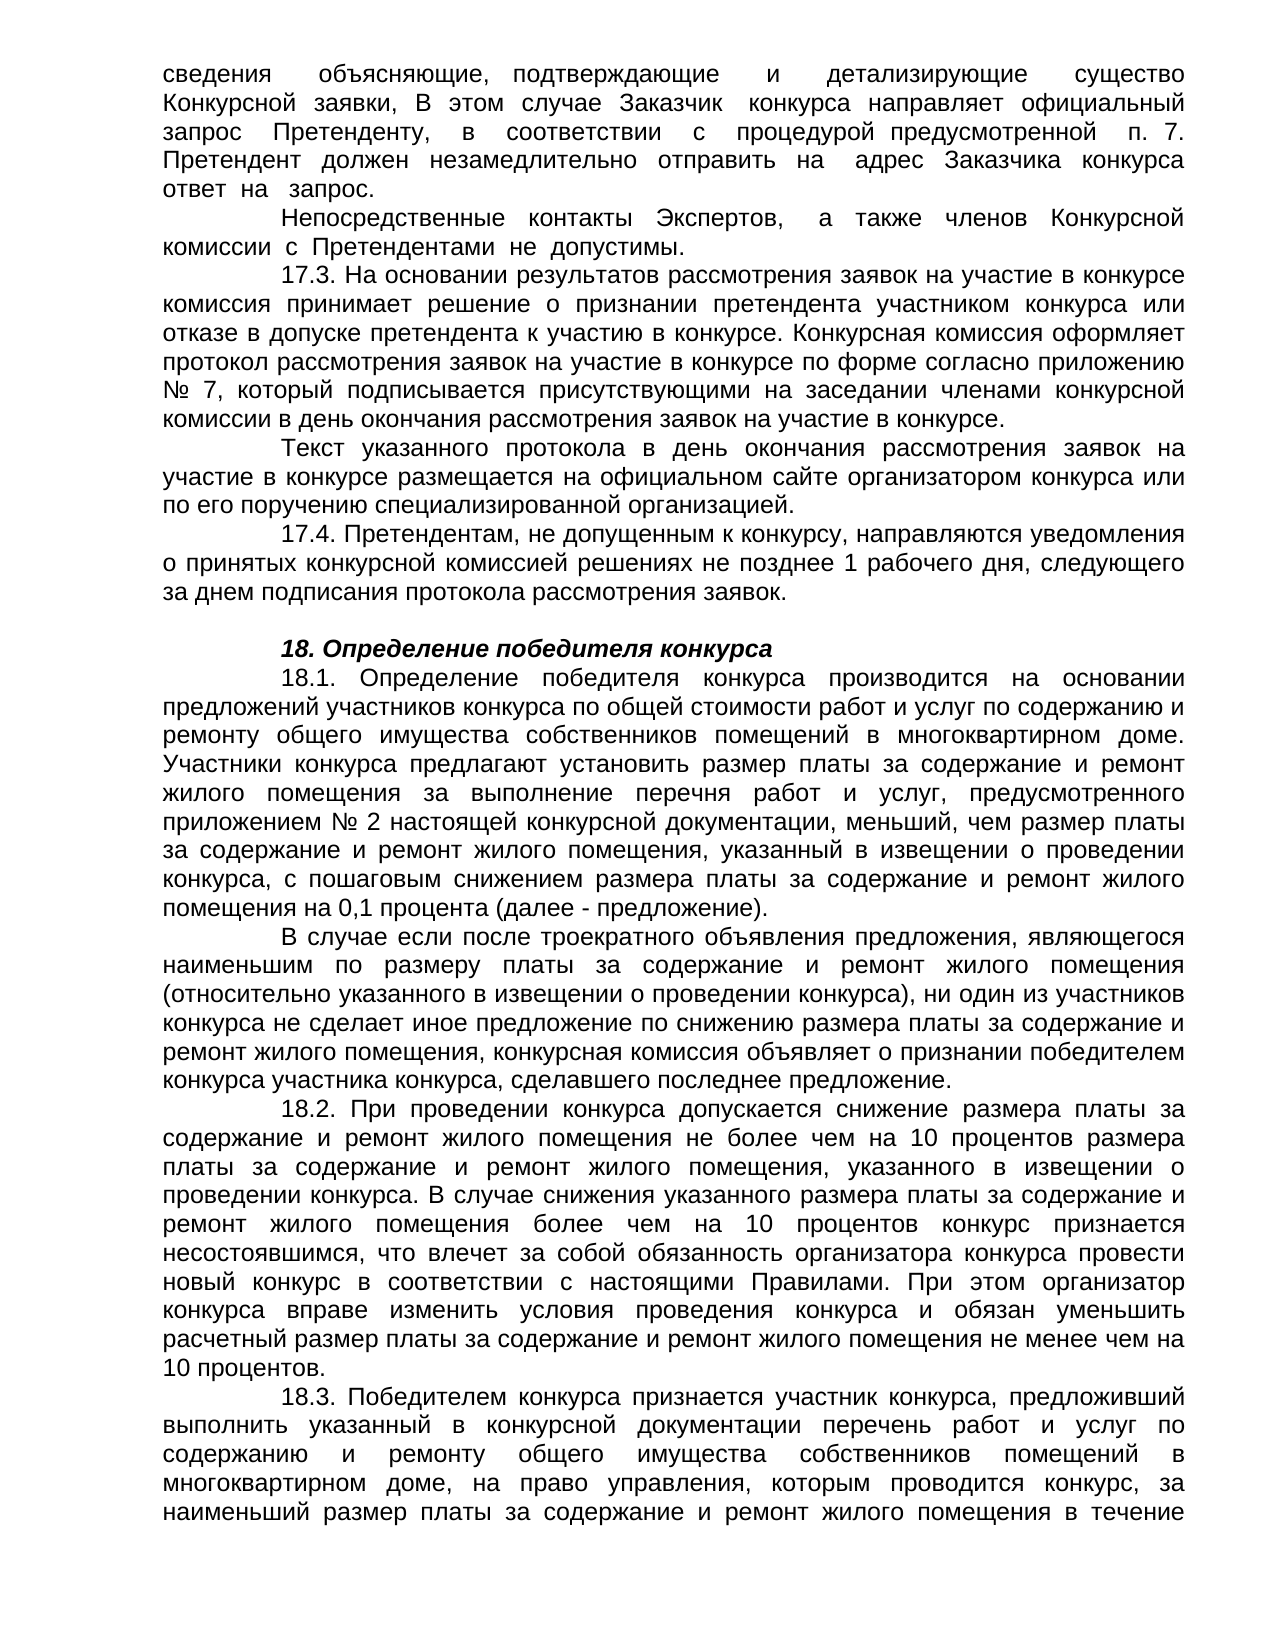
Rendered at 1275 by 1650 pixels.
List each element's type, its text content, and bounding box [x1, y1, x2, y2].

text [162, 59, 1186, 203]
text 17.4. Претендентам, не допущенным к конкурсу, направляются уведомления о принятых конкурсной комиссией решениях не позднее 1 рабочего дня, следующего за днем подписания протокола рассмотрения заявок. [162, 519, 1186, 605]
text 18.1. Определение победителя конкурса производится на основании предложений участников конкурса по общей стоимости работ и услуг по содержанию и ремонту общего имущества собственников помещений в многоквартирном доме. Участники конкурса предлагают установить размер платы за содержание и ремонт жилого помещения за выполнение перечня работ и услуг, предусмотренного приложением № 2 настоящей конкурсной документации, меньший, чем размер платы за содержание и ремонт жилого помещения, указанный в извещении о проведении конкурса, с пошаговым снижением размера платы за содержание и ремонт жилого помещения на 0,1 процента (далее - предложение). [162, 663, 1186, 922]
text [162, 1382, 1186, 1525]
text 18.2. При проведении конкурса допускается снижение размера платы за содержание и ремонт жилого помещения не более чем на 10 процентов размера платы за содержание и ремонт жилого помещения, указанного в извещении о проведении конкурса. В случае снижения указанного размера платы за содержание и ремонт жилого помещения более чем на 10 процентов конкурс признается несостоявшимся, что влечет за собой обязанность организатора конкурса провести новый конкурс в соответствии с настоящими Правилами. При этом организатор конкурса вправе изменить условия проведения конкурса и обязан уменьшить расчетный размер платы за содержание и ремонт жилого помещения не менее чем на 10 процентов. [162, 1094, 1186, 1382]
text В случае если после троекратного объявления предложения, являющегося наименьшим по размеру платы за содержание и ремонт жилого помещения (относительно указанного в извещении о проведении конкурса), ни один из участников конкурса не сделает иное предложение по снижению размера платы за содержание и ремонт жилого помещения, конкурсная комиссия объявляет о признании победителем конкурса участника конкурса, сделавшего последнее предложение. [162, 922, 1186, 1094]
text Текст указанного протокола в день окончания рассмотрения заявок на участие в конкурсе размещается на официальном сайте организатором конкурса или по его поручению специализированной организацией. [162, 433, 1186, 519]
text Непосредственные контакты Экспертов, а также членов Конкурсной комиссии с Претендентами не допустимы. [162, 203, 1186, 260]
subtitle 18. Определение победителя конкурса [162, 634, 1186, 663]
text 17.3. На основании результатов рассмотрения заявок на участие в конкурсе комиссия принимает решение о признании претендента участником конкурса или отказе в допуске претендента к участию в конкурсе. Конкурсная комиссия оформляет протокол рассмотрения заявок на участие в конкурсе по форме согласно приложению № 7, который подписывается присутствующими на заседании членами конкурсной комиссии в день окончания рассмотрения заявок на участие в конкурсе. [162, 260, 1186, 433]
